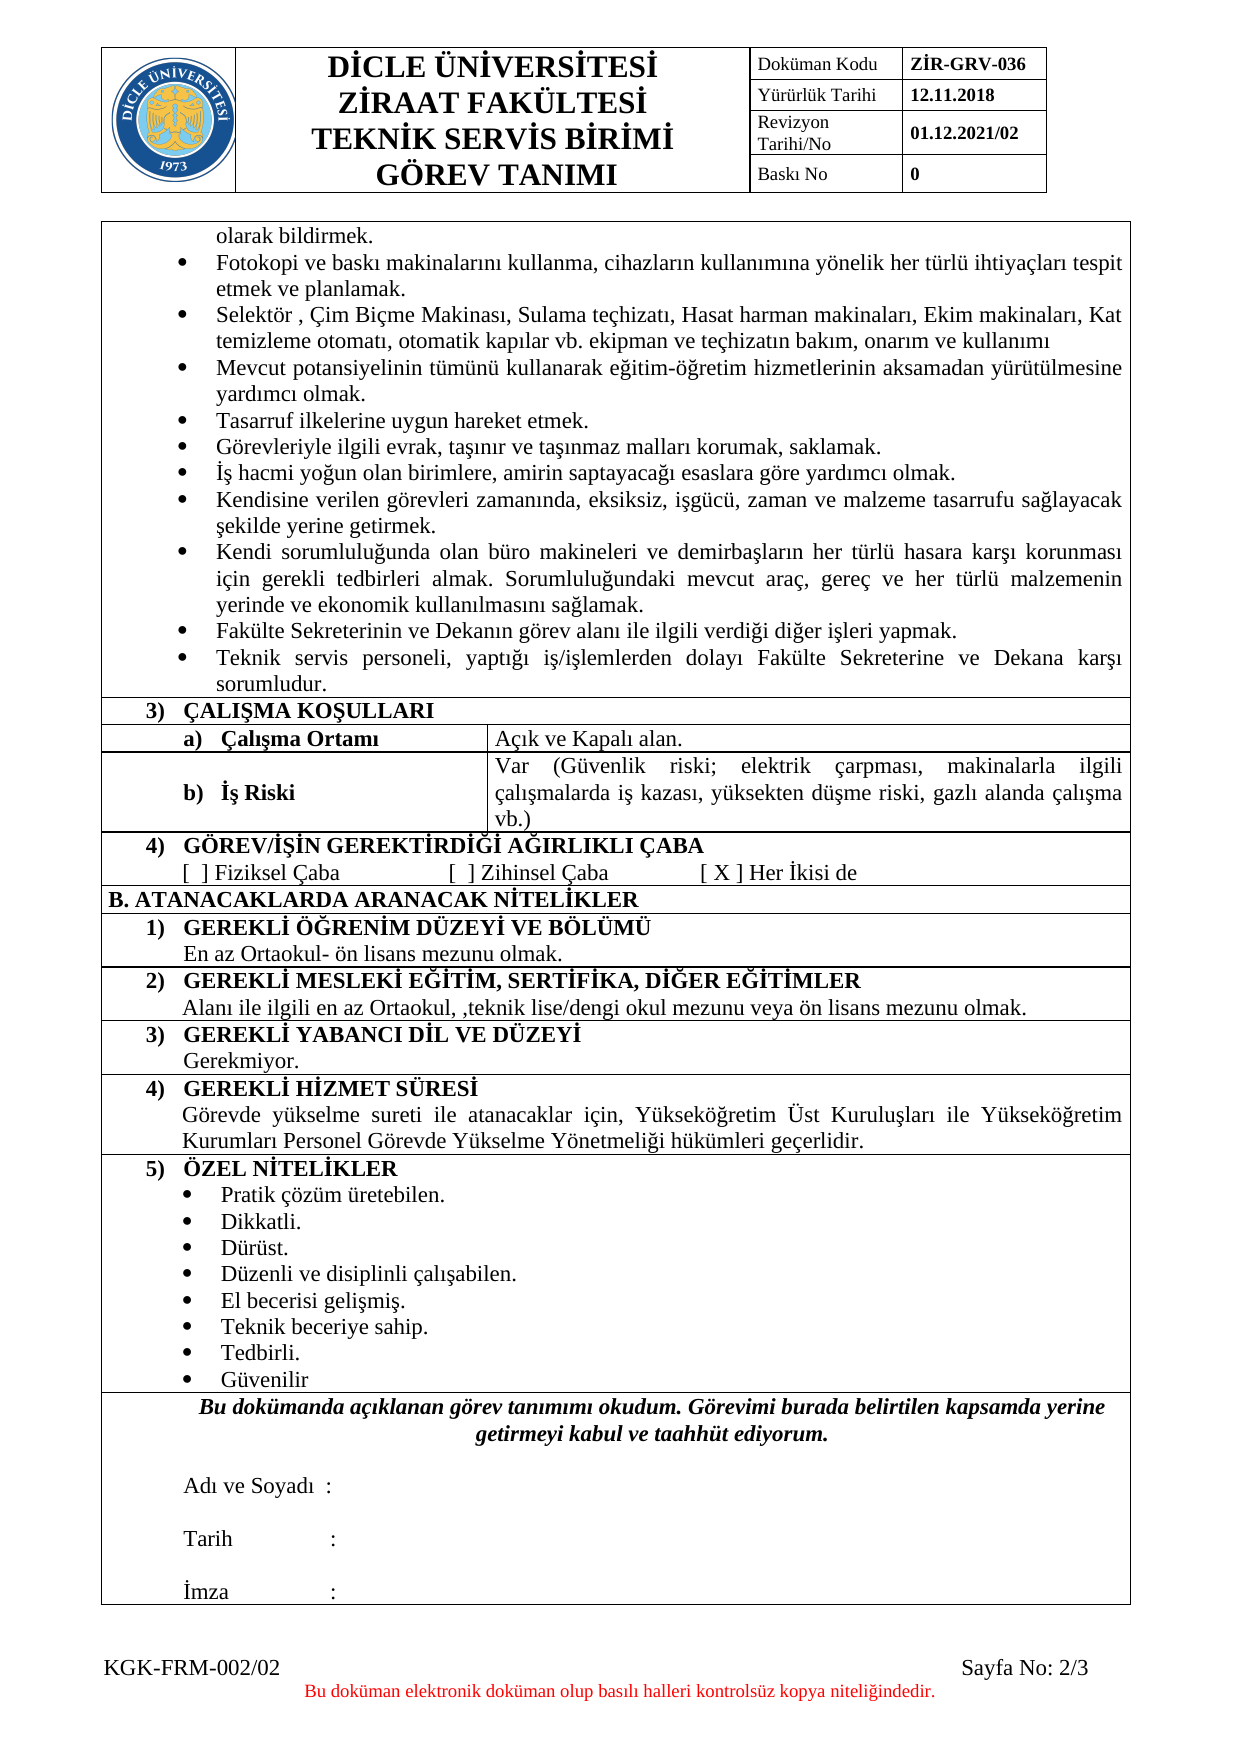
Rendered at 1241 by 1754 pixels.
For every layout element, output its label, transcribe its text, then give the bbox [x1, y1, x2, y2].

table_cell ÖZEL NİTELİKLER Pratik çözüm üretebilen. Dikkatli. Dürüst. Düzenli ve disiplinli çalışabilen. El becerisi gelişmiş. Teknik beceriye sahip. Tedbirli. Güvenilir [102, 1155, 1130, 1392]
table_cell Açık ve Kapalı alan. [488, 725, 1130, 751]
table_cell GEREKLİ ÖĞRENİM DÜZEYİ VE BÖLÜMÜ En az Ortaokul- ön lisans mezunu olmak. [102, 914, 1130, 966]
table_cell Çalışma Ortamı [102, 725, 487, 751]
table_cell ÇALIŞMA KOŞULLARI [102, 698, 1130, 724]
table_cell Var (Güvenlik riski; elektrik çarpması, makinalarla ilgili çalışmalarda iş kazası, yüksekten düşme riski, gazlı alanda çalışma vb.) [488, 753, 1130, 831]
table_cell GEREKLİ HİZMET SÜRESİ Görevde yükselme sureti ile atanacaklar için, Yükseköğretim Üst Kuruluşları ile Yükseköğretim Kurumları Personel Görevde Yükselme Yönetmeliği hükümleri geçerlidir. [102, 1075, 1130, 1154]
table_cell İş Riski [102, 753, 487, 831]
table_cell GÖREV/İŞİN GEREKTİRDİĞİ AĞIRLIKLI ÇABA [ ] Fiziksel Çaba [ ] Zihinsel Çaba [ X ] Her İkisi de [102, 833, 1130, 885]
table_cell GEREKLİ YABANCI DİL VE DÜZEYİ Gerekmiyor. [102, 1021, 1130, 1074]
table_cell Bu dokümanda açıklanan görev tanımımı okudum. Görevimi burada belirtilen kapsamda yerine getirmeyi kabul ve taahhüt ediyorum. Adı ve Soyadı : Tarih : İmza : [102, 1393, 1130, 1604]
table_cell B. ATANACAKLARDA ARANACAK NİTELİKLER [102, 886, 1130, 913]
picture [108, 55, 236, 185]
table_cell GEREKLİ MESLEKİ EĞİTİM, SERTİFİKA, DİĞER EĞİTİMLER Alanı ile ilgili en az Ortaokul, ,teknik lise/dengi okul mezunu veya ön lisans mezunu olmak. [102, 968, 1130, 1020]
